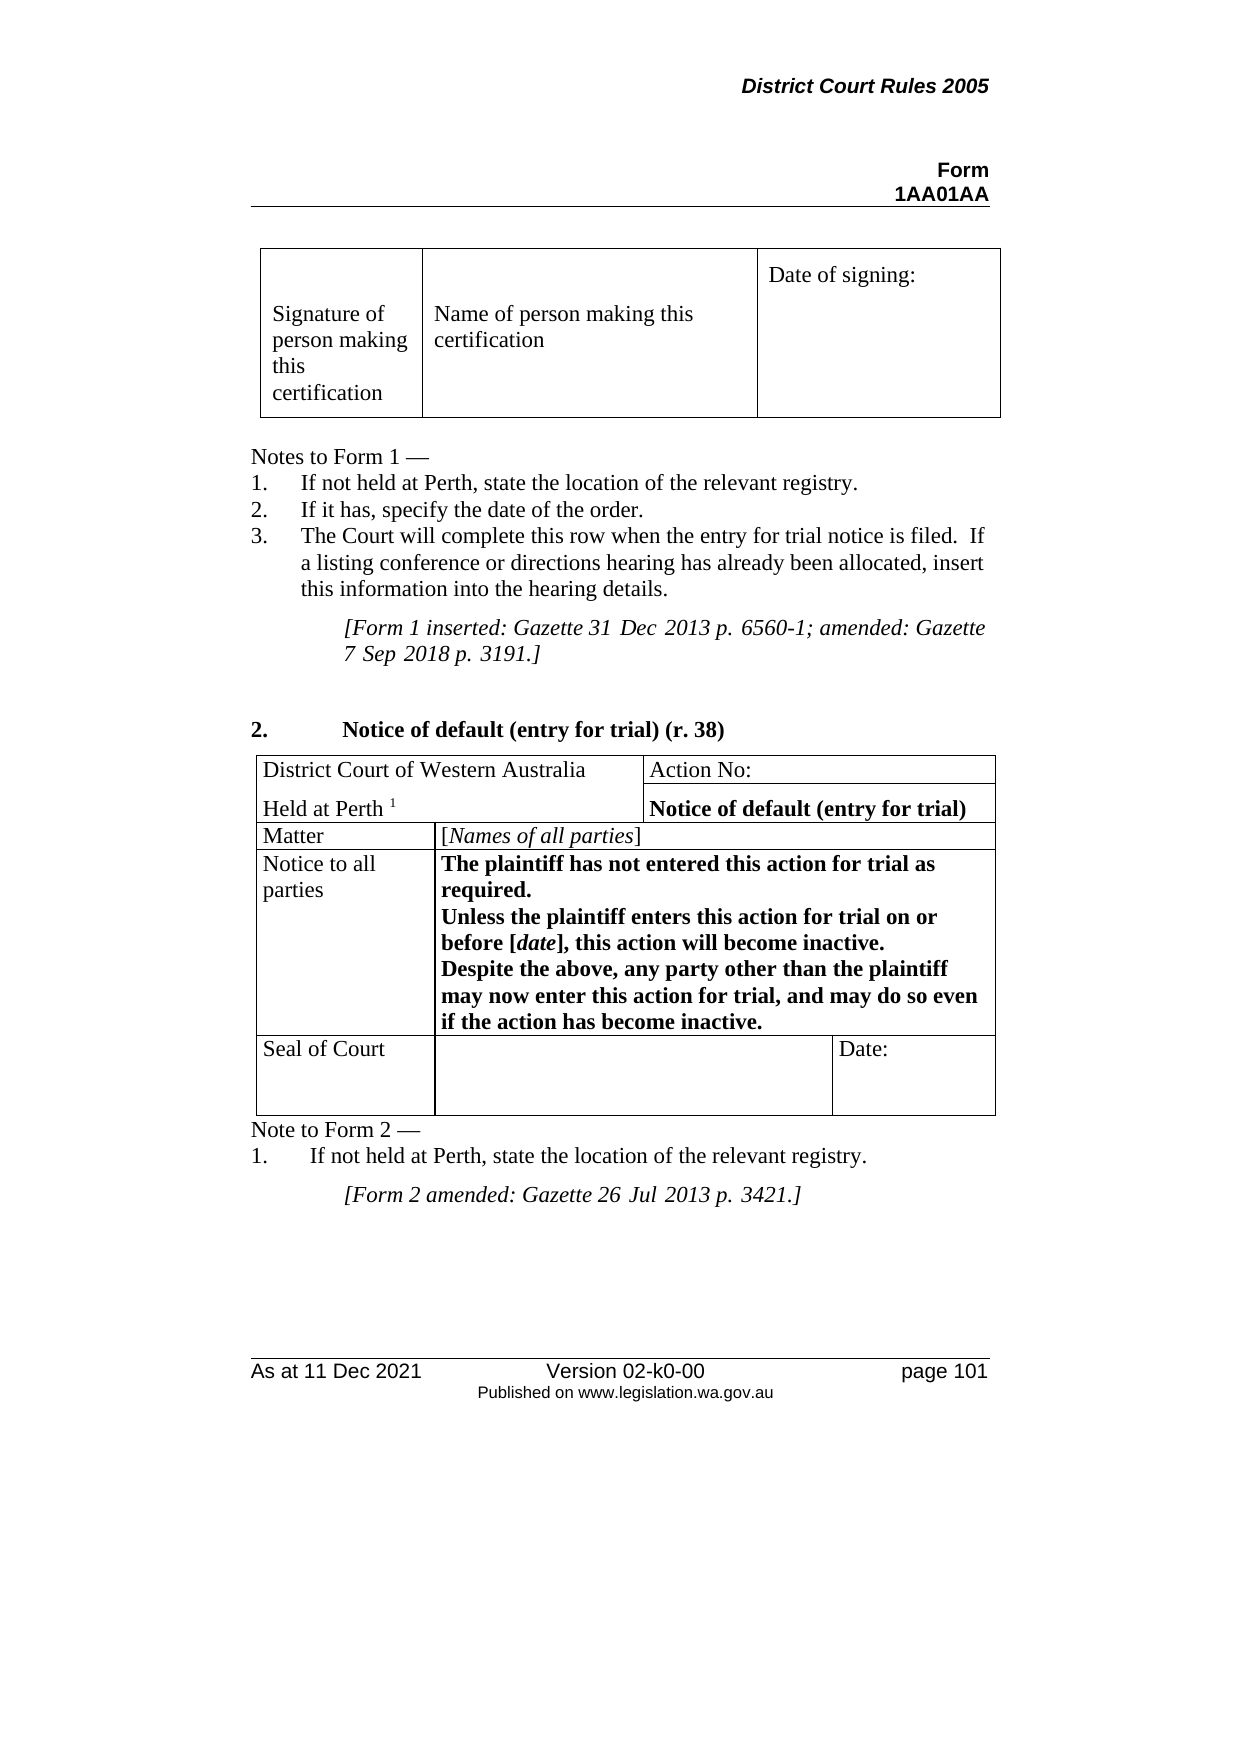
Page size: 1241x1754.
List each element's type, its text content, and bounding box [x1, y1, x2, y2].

table_cell [Names of all parties] [436, 823, 995, 849]
table_header Action No: [644, 756, 995, 783]
table_header District Court of Western Australia Held at Perth 1 [257, 756, 643, 822]
table_cell Date: [833, 1036, 995, 1114]
table_cell Signature of person making this certification [261, 249, 422, 417]
text 2. If it has, specify the date of the order. [251, 496, 990, 522]
table_cell Seal of Court [257, 1036, 434, 1114]
text Notes to Form 1 — [251, 443, 990, 469]
table_cell Notice to all parties [257, 850, 434, 1034]
table_cell Date of signing: [758, 249, 1000, 417]
text 1. If not held at Perth, state the location of the relevant registry. [251, 469, 990, 496]
table_cell The plaintiff has not entered this action for trial as required. Unless the plaintiff enters this action for trial on or before [date], this action will become inactive. Despite the above, any party other than the plaintiff may now enter this action for trial, and may do so even if the action has become inactive. [436, 850, 995, 1034]
text [Form 2 amended: Gazette 26 Jul 2013 p. 3421.] [251, 1181, 990, 1207]
table_cell [436, 1036, 832, 1114]
text Note to Form 2 — 1. If not held at Perth, state the location of the relevant registry. [251, 1116, 990, 1168]
text [Form 1 inserted: Gazette 31 Dec 2013 p. 6560-1; amended: Gazette 7 Sep 2018 p. 3191.] [251, 614, 990, 666]
table_cell Notice of default (entry for trial) [644, 784, 995, 822]
table_cell Matter [257, 823, 434, 849]
text 3. The Court will complete this row when the entry for trial notice is filed. If a listing conference or directions hearing has already been allocated, insert this information into the hearing details. [251, 522, 990, 601]
subtitle 2. Notice of default (entry for trial) (r. 38) [251, 716, 990, 743]
table_cell Name of person making this certification [423, 249, 757, 417]
